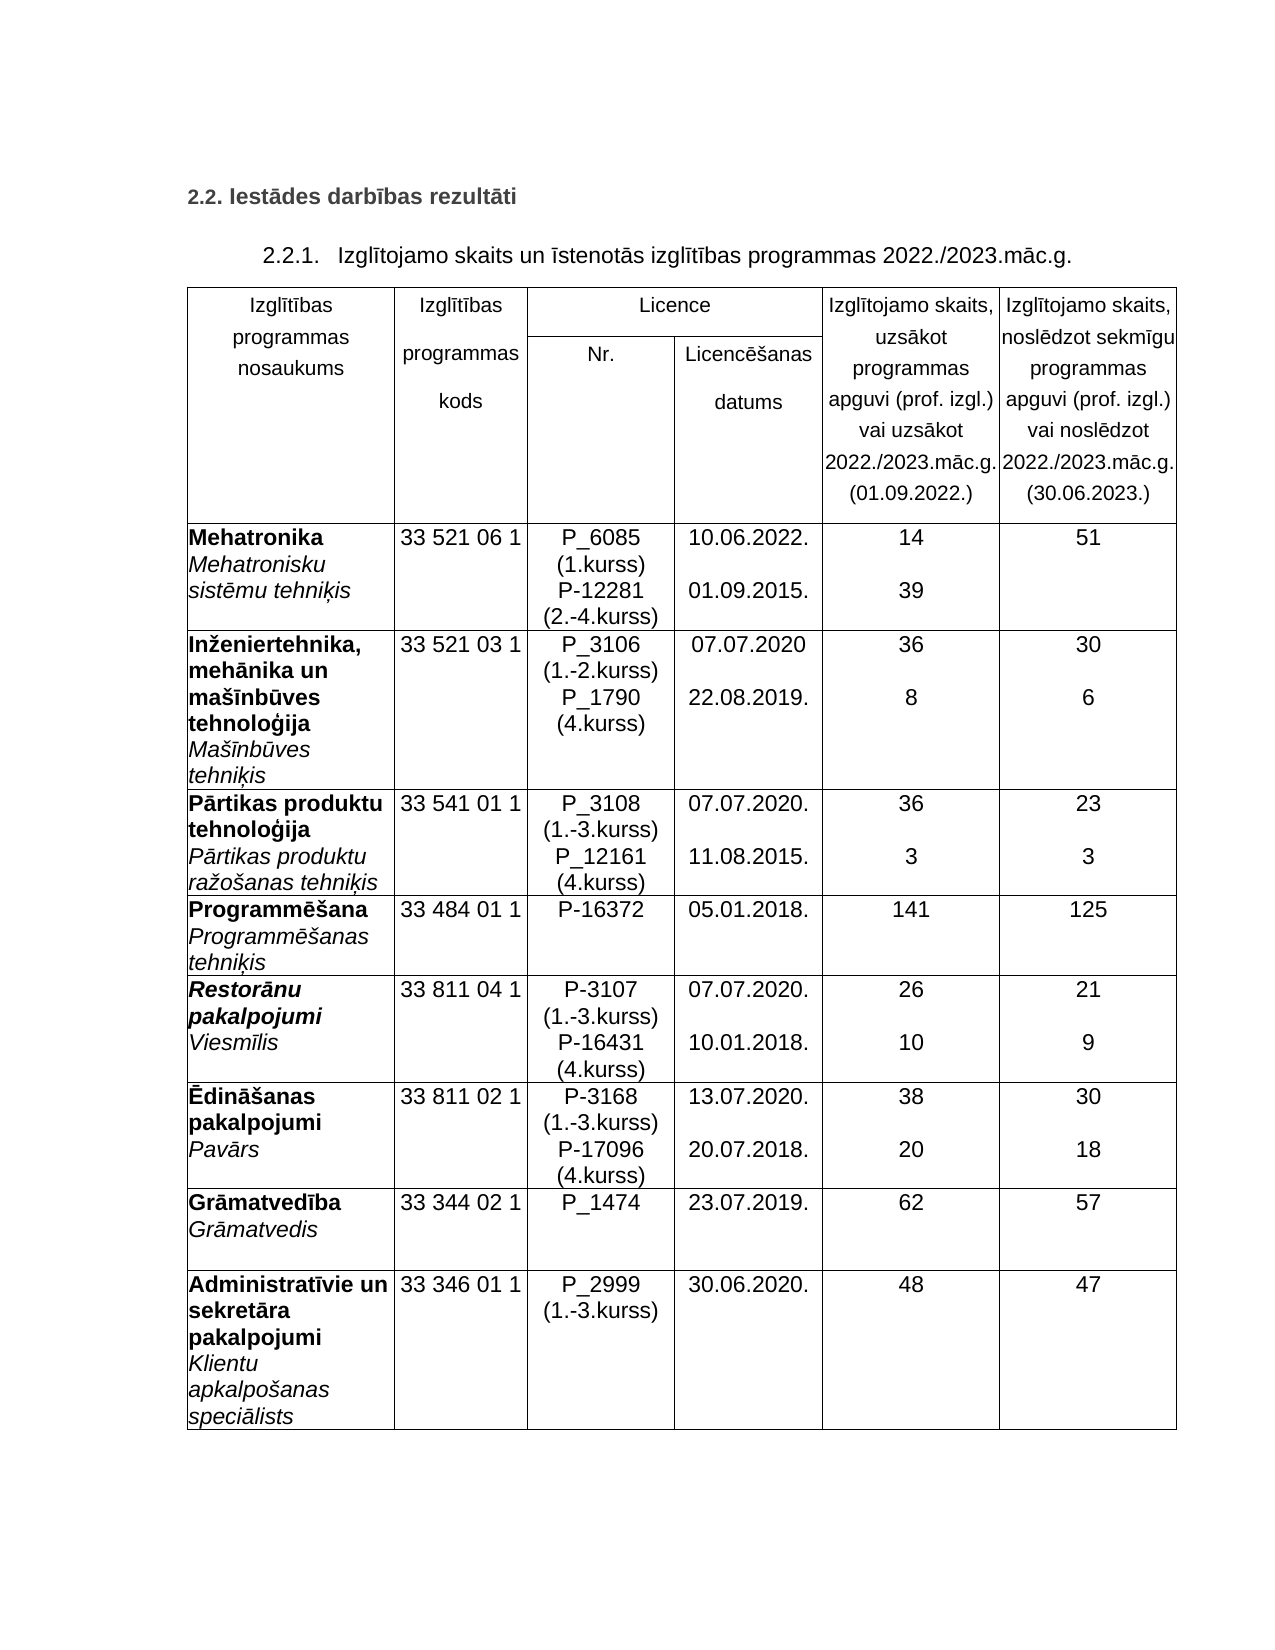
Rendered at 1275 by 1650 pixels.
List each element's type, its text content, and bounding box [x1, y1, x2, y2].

table_header Licence [528, 288, 822, 336]
table_cell 47 [1000, 1271, 1176, 1429]
table_cell 13.07.2020. 20.07.2018. [675, 1083, 822, 1188]
table_cell Administratīvie un sekretāra pakalpojumi Klientu apkalpošanas speciālists [188, 1271, 394, 1429]
table_cell Pārtikas produktu tehnoloģija Pārtikas produktu ražošanas tehniķis [188, 790, 394, 895]
table_cell 14 39 [823, 524, 999, 630]
table_cell 33 346 01 1 [395, 1271, 527, 1429]
table_cell 48 [823, 1271, 999, 1429]
table_cell 33 521 03 1 [395, 631, 527, 789]
table_cell 33 344 02 1 [395, 1189, 527, 1270]
table_cell 51 [1000, 524, 1176, 630]
table_cell 57 [1000, 1189, 1176, 1270]
table_cell 10.06.2022. 01.09.2015. [675, 524, 822, 630]
table_cell P_2999 (1.-3.kurss) [528, 1271, 674, 1429]
table_cell 23.07.2019. [675, 1189, 822, 1270]
table_cell Ēdināšanas pakalpojumi Pavārs [188, 1083, 394, 1188]
table_cell P-3168 (1.-3.kurss) P-17096 (4.kurss) [528, 1083, 674, 1188]
table_header Izglītojamo skaits, noslēdzot sekmīgu programmas apguvi (prof. izgl.) vai noslēdzot 2022./2023.māc.g. (30.06.2023.) [1000, 288, 1176, 523]
text 2.2. Iestādes darbības rezultāti [187, 179, 1167, 210]
table_cell 30 6 [1000, 631, 1176, 789]
table_header Izglītības programmas kods [395, 288, 527, 523]
table_cell 36 3 [823, 790, 999, 895]
table_cell 26 10 [823, 976, 999, 1082]
table_cell 33 811 02 1 [395, 1083, 527, 1188]
table_header Izglītojamo skaits, uzsākot programmas apguvi (prof. izgl.) vai uzsākot 2022./2023.māc.g. (01.09.2022.) [823, 288, 999, 523]
table_cell 21 9 [1000, 976, 1176, 1082]
table_cell 33 484 01 1 [395, 896, 527, 975]
table_cell P-16372 [528, 896, 674, 975]
table_cell P_6085 (1.kurss) P-12281 (2.-4.kurss) [528, 524, 674, 630]
table_cell Grāmatvedība Grāmatvedis [188, 1189, 394, 1270]
table_cell 05.01.2018. [675, 896, 822, 975]
table_cell 07.07.2020. 10.01.2018. [675, 976, 822, 1082]
table_cell P_1474 [528, 1189, 674, 1270]
table_cell 62 [823, 1189, 999, 1270]
table_cell 07.07.2020. 11.08.2015. [675, 790, 822, 895]
table_cell 36 8 [823, 631, 999, 789]
table_cell 07.07.2020 22.08.2019. [675, 631, 822, 789]
table_cell Mehatronika Mehatronisku sistēmu tehniķis [188, 524, 394, 630]
list Izglītojamo skaits un īstenotās izglītības programmas 2022./2023.māc.g. [262, 239, 1167, 270]
table_cell Programmēšana Programmēšanas tehniķis [188, 896, 394, 975]
table_cell 33 811 04 1 [395, 976, 527, 1082]
table_cell Licencēšanas datums [675, 337, 822, 523]
table_cell 23 3 [1000, 790, 1176, 895]
table_cell 30.06.2020. [675, 1271, 822, 1429]
table_cell Nr. [528, 337, 674, 523]
table_cell 33 521 06 1 [395, 524, 527, 630]
table_cell P-3107 (1.-3.kurss) P-16431 (4.kurss) [528, 976, 674, 1082]
table_cell Inženiertehnika, mehānika un mašīnbūves tehnoloģija Mašīnbūves tehniķis [188, 631, 394, 789]
table_cell 141 [823, 896, 999, 975]
table_header Izglītības programmas nosaukums [188, 288, 394, 523]
table_cell 30 18 [1000, 1083, 1176, 1188]
table_cell 125 [1000, 896, 1176, 975]
table_cell Restorānu pakalpojumi Viesmīlis [188, 976, 394, 1082]
table_cell 38 20 [823, 1083, 999, 1188]
table_cell 33 541 01 1 [395, 790, 527, 895]
table_cell P_3108 (1.-3.kurss) P_12161 (4.kurss) [528, 790, 674, 895]
table_cell P_3106 (1.-2.kurss) P_1790 (4.kurss) [528, 631, 674, 789]
